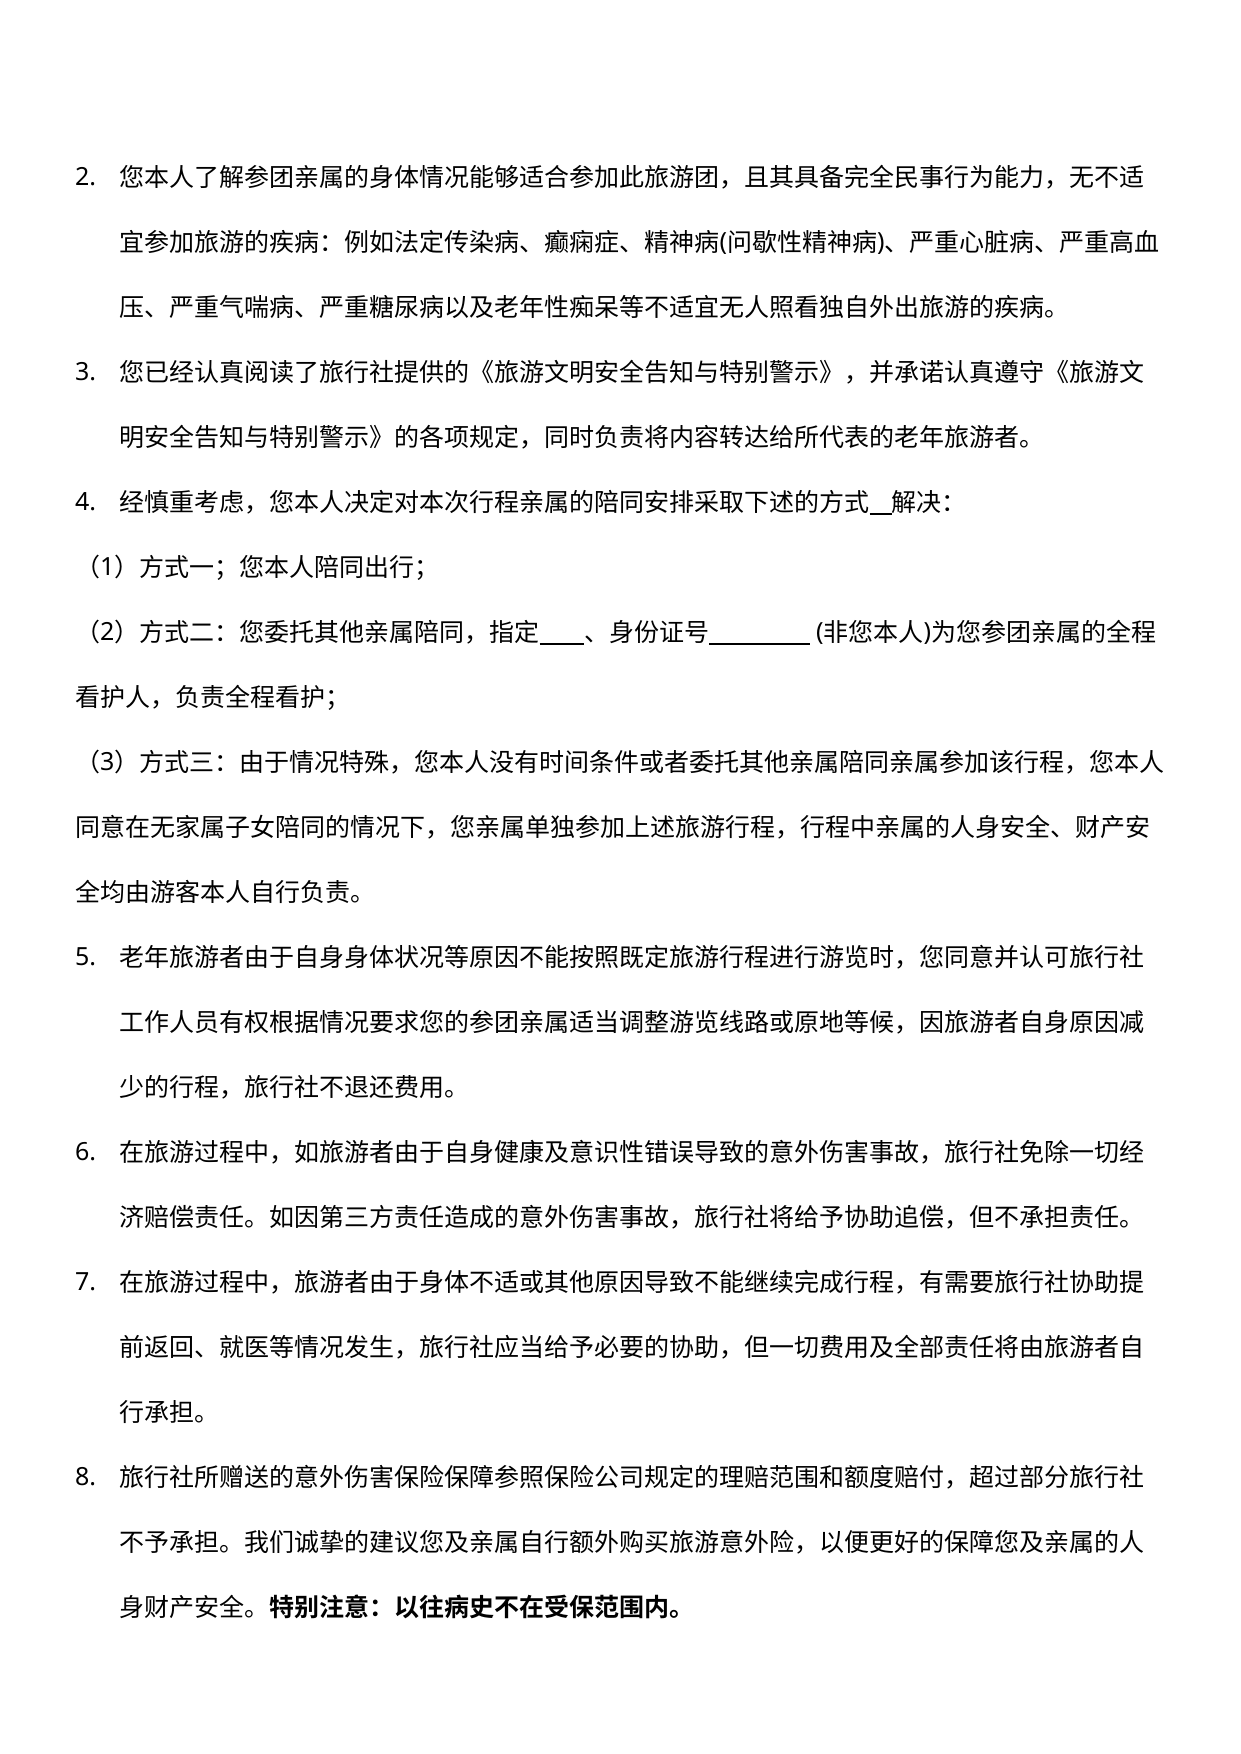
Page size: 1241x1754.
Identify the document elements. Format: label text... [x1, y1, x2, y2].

list 在旅游过程中，如旅游者由于自身健康及意识性错误导致的意外伤害事故，旅行社免除一切经济赔偿责任。如因第三方责任造成的意外伤害事故，旅行社将给予协助追偿，但不承担责任。 [75, 1118, 1165, 1248]
list 您本人了解参团亲属的身体情况能够适合参加此旅游团，且其具备完全民事行为能力，无不适宜参加旅游的疾病：例如法定传染病、癫痫症、精神病(问歇性精神病)、严重心脏病、严重高血压、严重气喘病、严重糖尿病以及老年性痴呆等不适宜无人照看独自外出旅游的疾病。 [75, 143, 1165, 338]
list 旅行社所赠送的意外伤害保险保障参照保险公司规定的理赔范围和额度赔付，超过部分旅行社不予承担。我们诚挚的建议您及亲属自行额外购买旅游意外险，以便更好的保障您及亲属的人身财产安全。特别注意：以往病史不在受保范围内。 [75, 1443, 1165, 1638]
list 方式三：由于情况特殊，您本人没有时间条件或者委托其他亲属陪同亲属参加该行程，您本人同意在无家属子女陪同的情况下，您亲属单独参加上述旅游行程，行程中亲属的人身安全、财产安全均由游客本人自行负责。 [75, 728, 1165, 923]
list 经慎重考虑，您本人决定对本次行程亲属的陪同安排采取下述的方式 解决： [75, 468, 1165, 533]
list 在旅游过程中，旅游者由于身体不适或其他原因导致不能继续完成行程，有需要旅行社协助提前返回、就医等情况发生，旅行社应当给予必要的协助，但一切费用及全部责任将由旅游者自行承担。 [75, 1248, 1165, 1443]
list 方式一；您本人陪同出行； [75, 533, 1165, 598]
list 方式二：您委托其他亲属陪同，指定 、身份证号 (非您本人)为您参团亲属的全程看护人，负责全程看护； [75, 598, 1165, 728]
list 您已经认真阅读了旅行社提供的《旅游文明安全告知与特别警示》，并承诺认真遵守《旅游文明安全告知与特别警示》的各项规定，同时负责将内容转达给所代表的老年旅游者。 [75, 338, 1165, 468]
list 老年旅游者由于自身身体状况等原因不能按照既定旅游行程进行游览时，您同意并认可旅行社工作人员有权根据情况要求您的参团亲属适当调整游览线路或原地等候，因旅游者自身原因减少的行程，旅行社不退还费用。 [75, 923, 1165, 1118]
